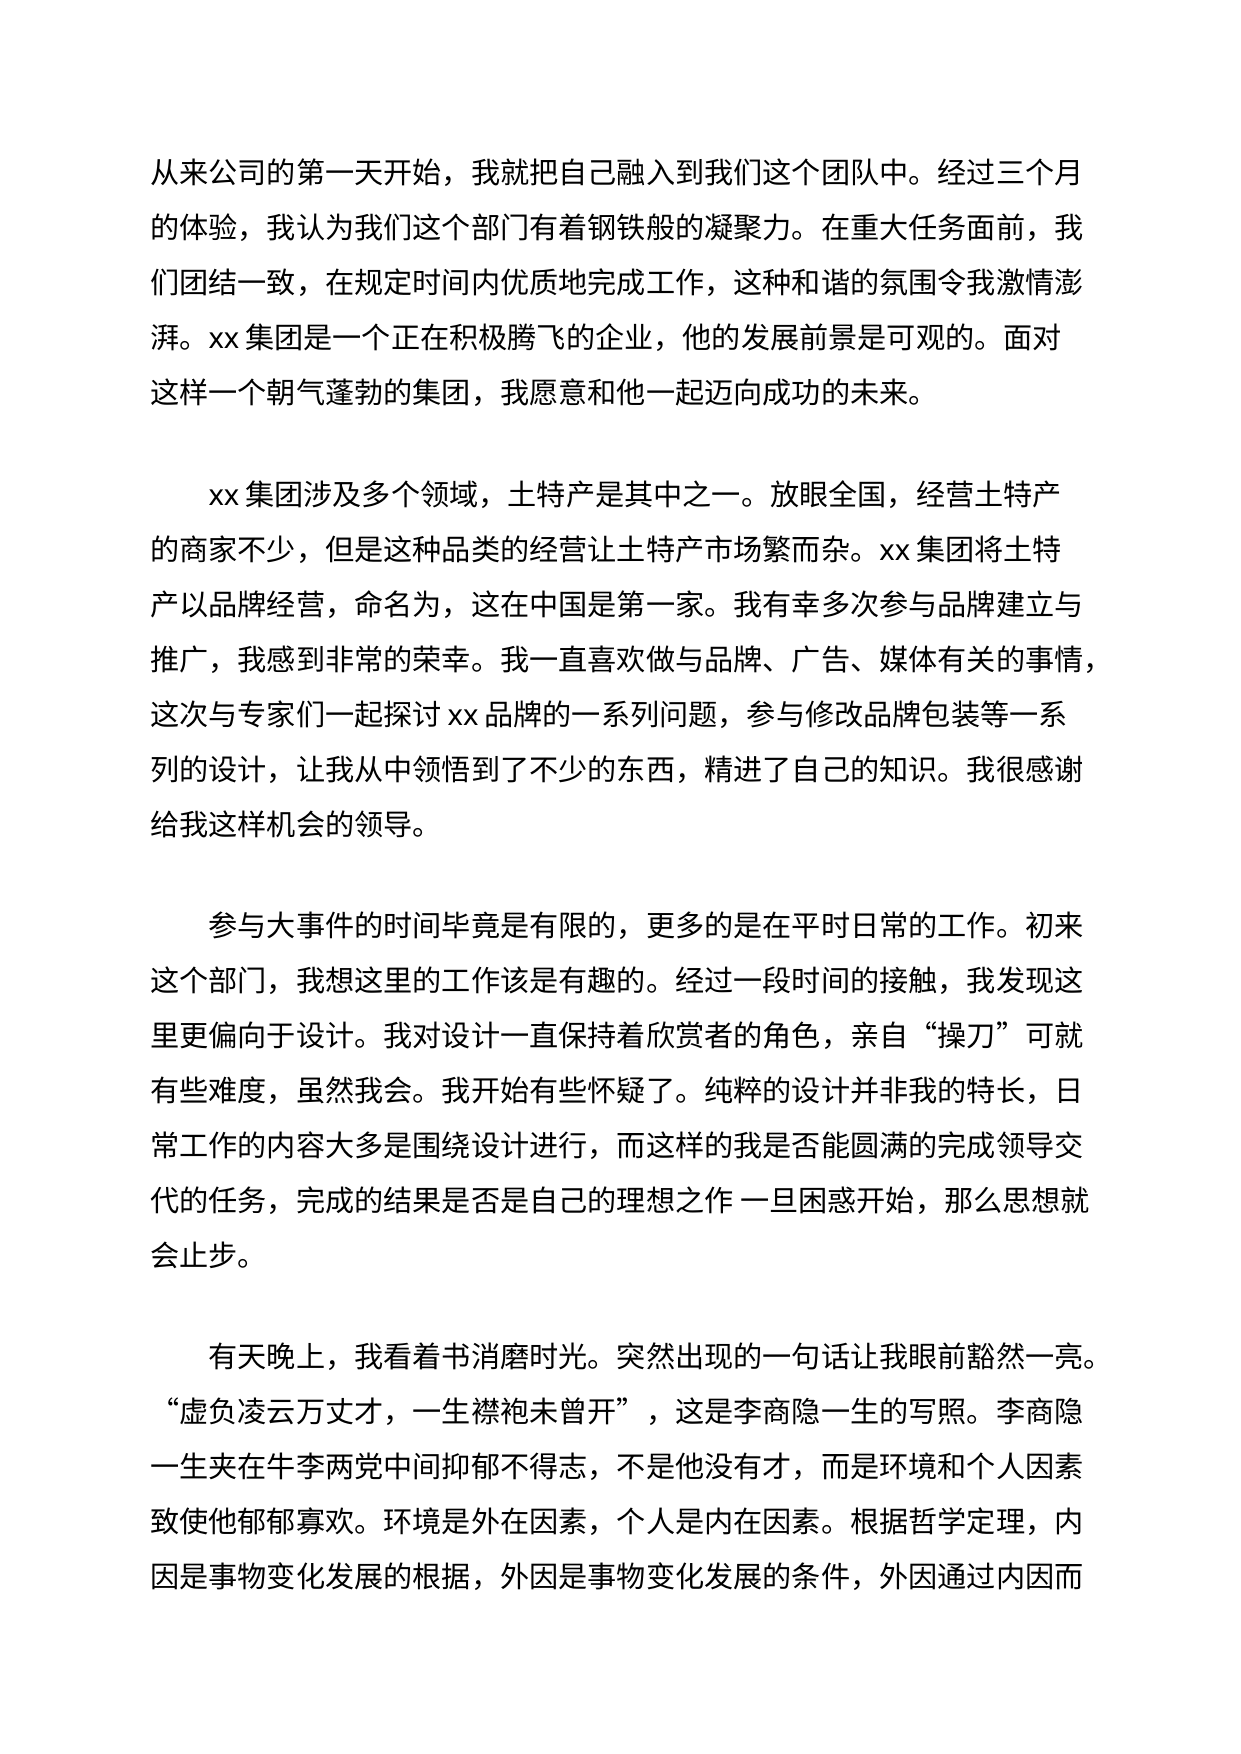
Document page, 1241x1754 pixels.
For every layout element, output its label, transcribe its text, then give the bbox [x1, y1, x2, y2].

text 参与大事件的时间毕竟是有限的，更多的是在平时日常的工作。初来这个部门，我想这里的工作该是有趣的。经过一段时间的接触，我发现这里更偏向于设计。我对设计一直保持着欣赏者的角色，亲自“操刀”可就有些难度，虽然我会。我开始有些怀疑了。纯粹的设计并非我的特长，日常工作的内容大多是围绕设计进行，而这样的我是否能圆满的完成领导交代的任务，完成的结果是否是自己的理想之作 一旦困惑开始，那么思想就会止步。 [150, 903, 1090, 1274]
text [150, 150, 1090, 412]
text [150, 1334, 1090, 1596]
text xx集团涉及多个领域，土特产是其中之一。放眼全国，经营土特产的商家不少，但是这种品类的经营让土特产市场繁而杂。xx集团将土特产以品牌经营，命名为，这在中国是第一家。我有幸多次参与品牌建立与推广，我感到非常的荣幸。我一直喜欢做与品牌、广告、媒体有关的事情，这次与专家们一起探讨xx品牌的一系列问题，参与修改品牌包装等一系列的设计，让我从中领悟到了不少的东西，精进了自己的知识。我很感谢给我这样机会的领导。 [150, 471, 1090, 843]
